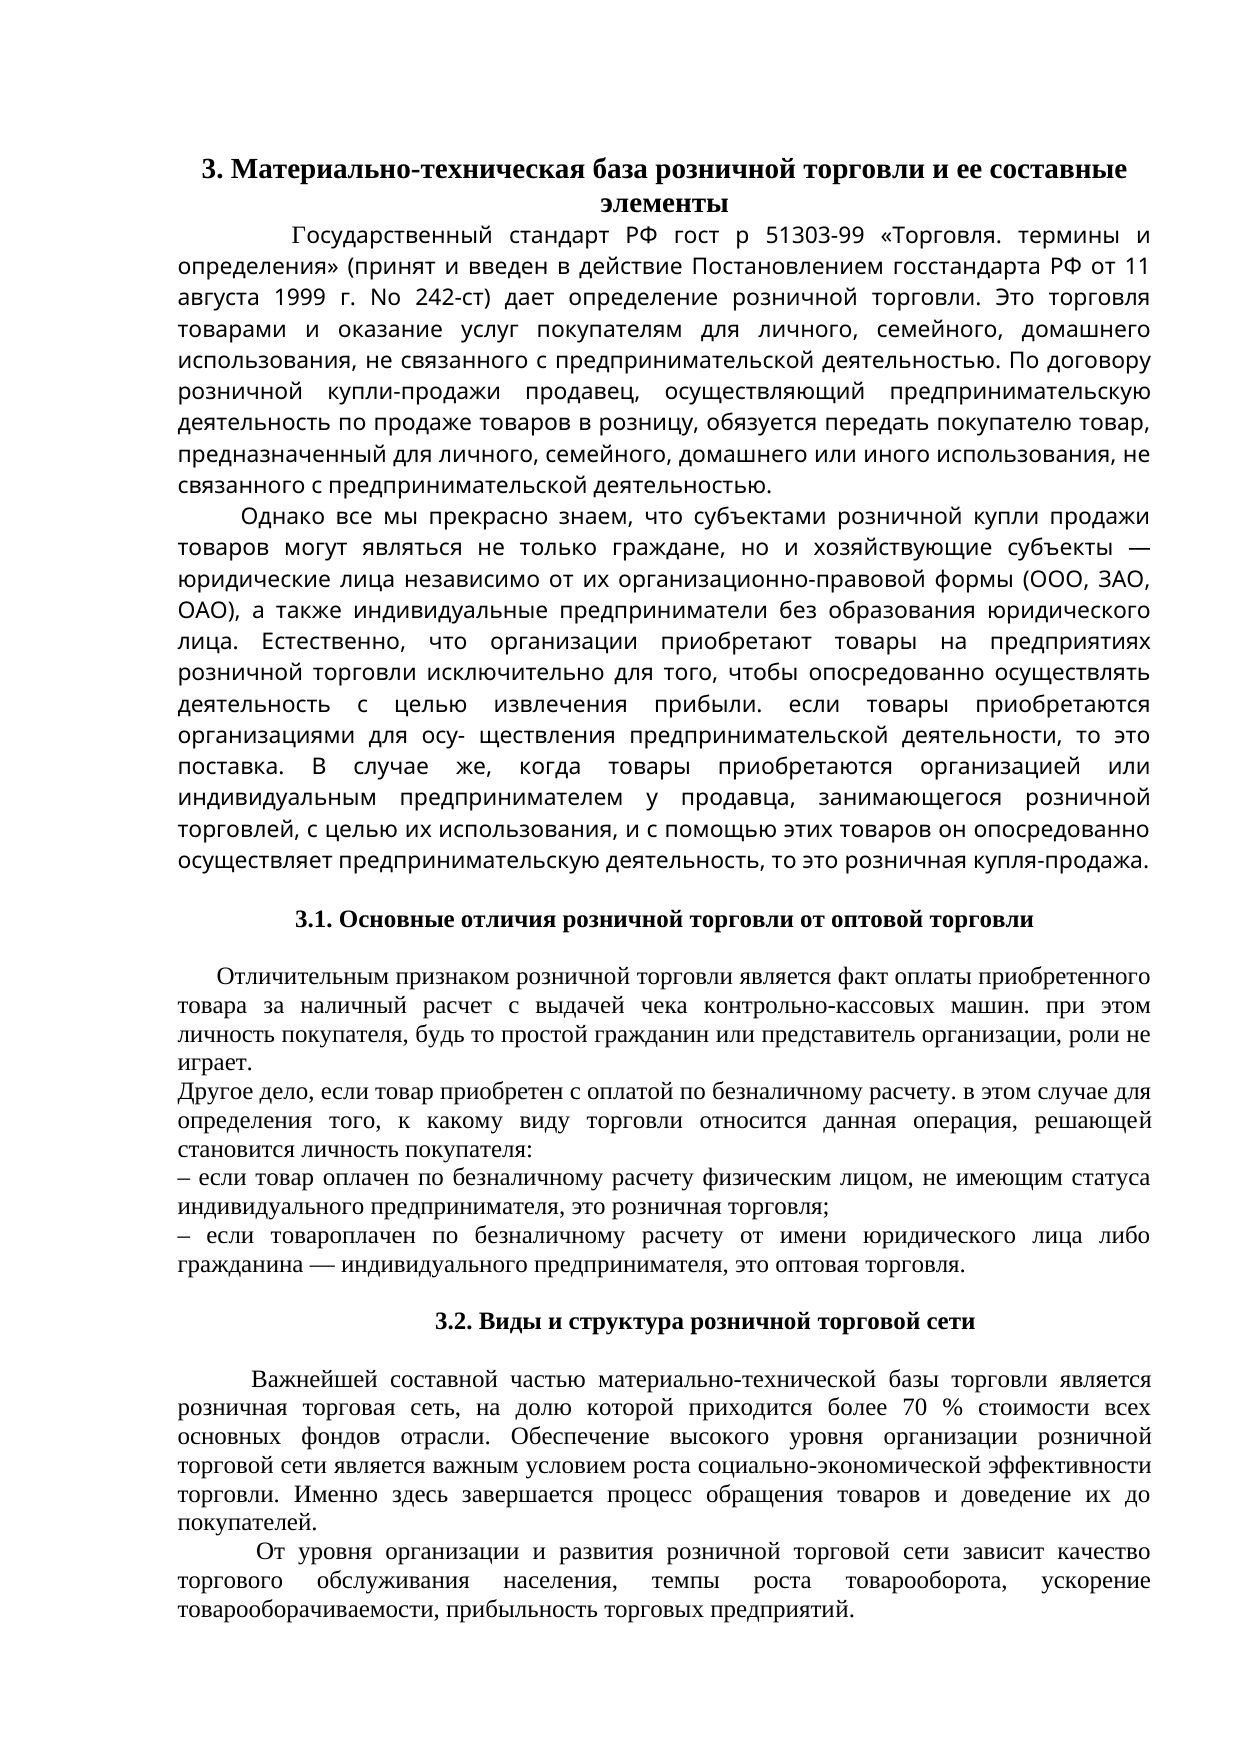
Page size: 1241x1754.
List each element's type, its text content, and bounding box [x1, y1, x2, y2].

text Важнейшей составной частью материально-технической базы торговли является розничная торговая сеть, на долю которой приходится более 70 % стоимости всех основных фондов отрасли. Обеспечение высокого уровня организации розничной торговой сети является важным условием роста социально-экономической эффективности торговли. Именно здесь завершается процесс обращения товаров и доведение их до покупателей. [177, 1364, 1152, 1536]
text – если товароплачен по безналичному расчету от имени юридического лица либо гражданина — индивидуального предпринимателя, это оптовая торговля. [177, 1220, 1152, 1277]
text Однако все мы прекрасно знаем, что субъектами розничной купли продажи товаров могут являться не только граждане, но и хозяйствующие субъекты — юридические лица независимо от их организационно-правовой формы (ООО, ЗАО, ОАО), а также индивидуальные предприниматели без образования юридического лица. Естественно, что организации приобретают товары на предприятиях розничной торговли исключительно для того, чтобы опосредованно осуществлять деятельность с целью извлечения прибыли. если товары приобретаются организациями для осу- ществления предпринимательской деятельности, то это поставка. В случае же, когда товары приобретаются организацией или индивидуальным предпринимателем у продавца, занимающегося розничной торговлей, с целью их использования, и с помощью этих товаров он опосредованно осуществляет предпринимательскую деятельность, то это розничная купля-продажа. [177, 500, 1152, 875]
list 3.2. Виды и структура розничной торговой сети [258, 1306, 1152, 1335]
text От уровня организации и развития розничной торговой сети зависит качество торгового обслуживания населения, темпы роста товарооборота, ускорение товарооборачиваемости, прибыльность торговых предприятий. [177, 1536, 1152, 1622]
text – если товар оплачен по безналичному расчету физическим лицом, не имеющим статуса индивидуального предпринимателя, это розничная торговля; [177, 1162, 1152, 1220]
text 3. Материально-техническая база розничной торговли и ее составные элементы [177, 152, 1152, 219]
text Государственный стандарт РФ гост р 51303-99 «Торговля. термины и определения» (принят и введен в действие Постановлением госстандарта РФ от 11 августа 1999 г. No 242-ст) дает определение розничной торговли. Это торговля товарами и оказание услуг покупателям для личного, семейного, домашнего использования, не связанного с предпринимательской деятельностью. По договору розничной купли-продажи продавец, осуществляющий предпринимательскую деятельность по продаже товаров в розницу, обязуется передать покупателю товар, предназначенный для личного, семейного, домашнего или иного использования, не связанного с предпринимательской деятельностью. [177, 219, 1152, 500]
text 3.1. Основные отличия розничной торговли от оптовой торговли [177, 904, 1152, 932]
text Другое дело, если товар приобретен с оплатой по безналичному расчету. в этом случае для определения того, к какому виду торговли относится данная операция, решающей становится личность покупателя: [177, 1076, 1152, 1162]
text Отличительным признаком розничной торговли является факт оплаты приобретенного товара за наличный расчет с выдачей чека контрольно-кассовых машин. при этом личность покупателя, будь то простой гражданин или представитель организации, роли не играет. [177, 961, 1152, 1076]
